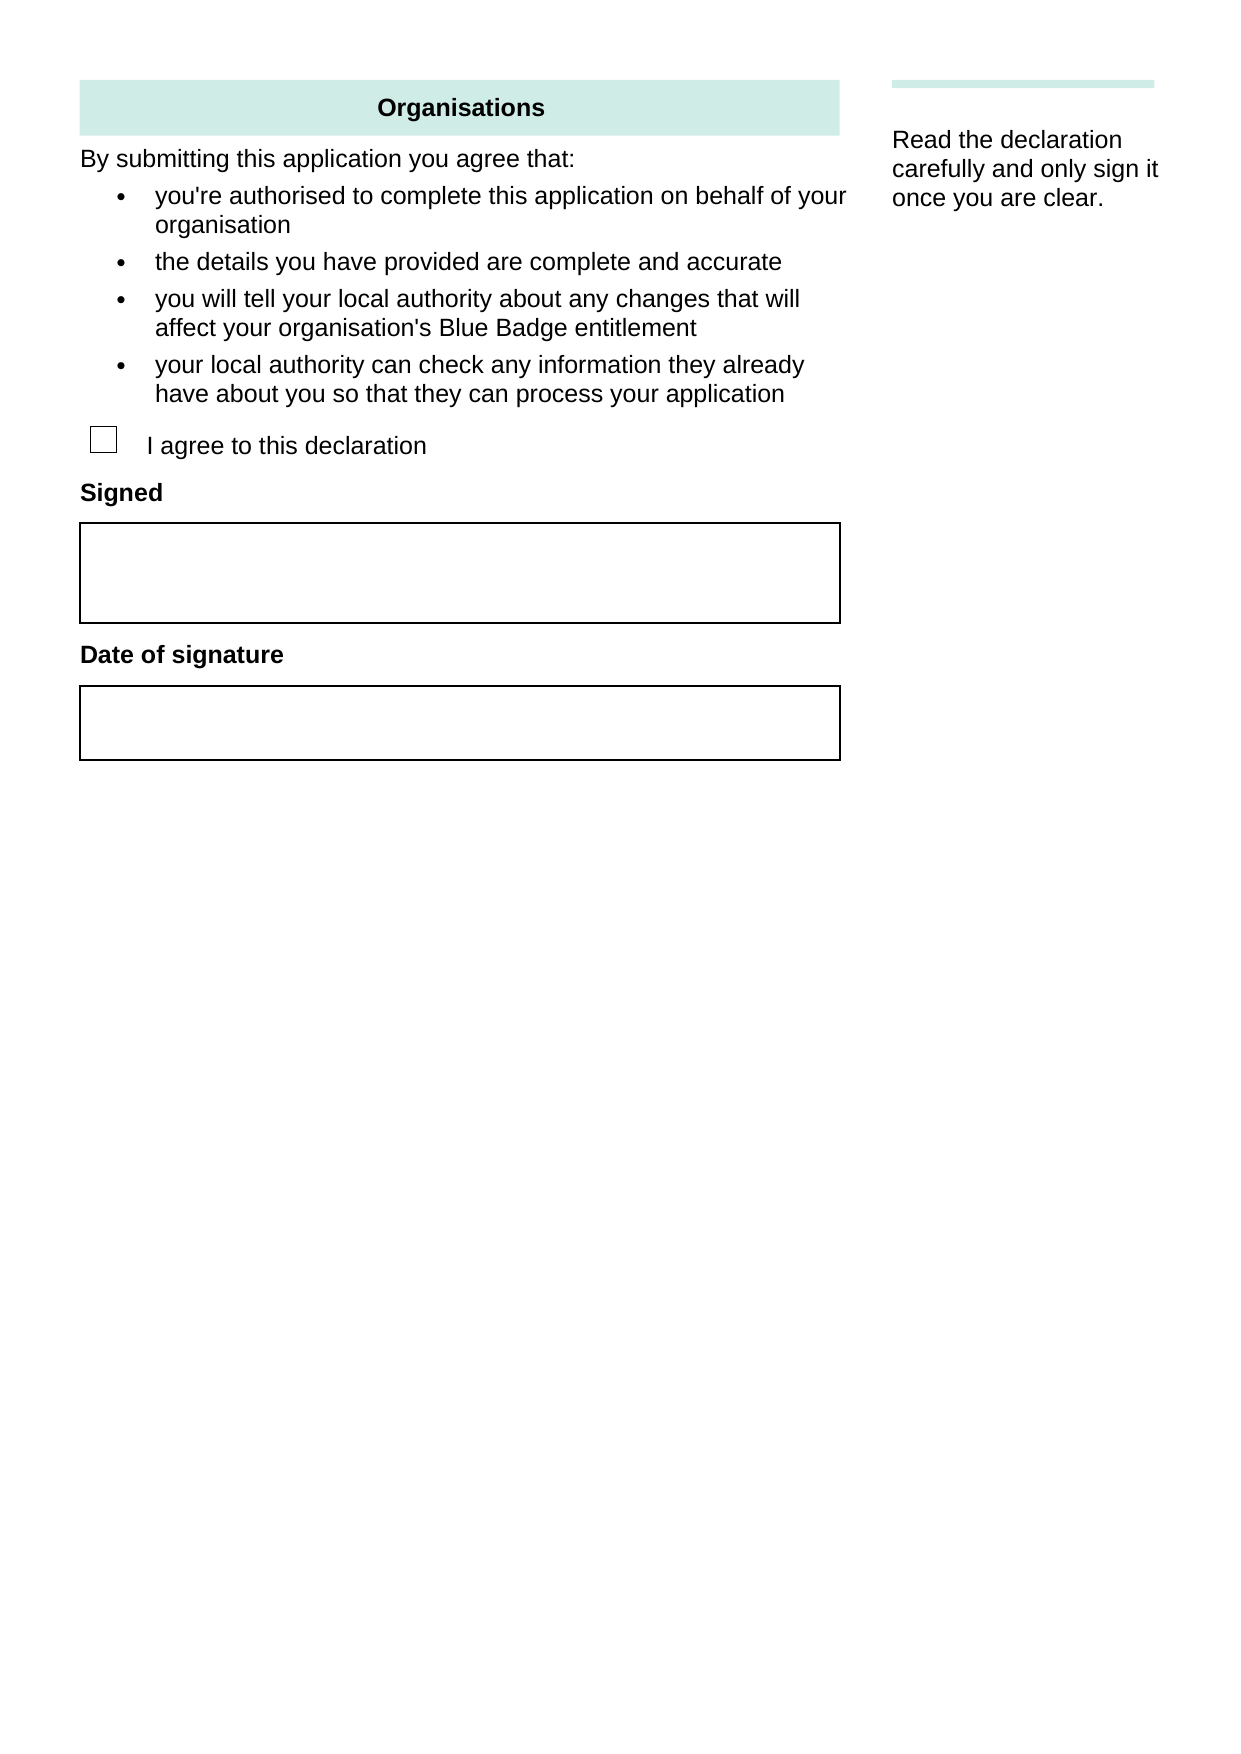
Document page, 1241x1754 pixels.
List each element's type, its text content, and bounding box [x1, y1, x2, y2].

table_cell By submitting this application you agree that: you're authorised to complete this application on behalf of your organisation the details you have provided are complete and accurate you will tell your local authority about any changes that will affect your organisation's Blue Badge entitlement your local authority can check any information they already have about you so that they can process your application Signed Date of signature [59, 59, 871, 794]
table_cell Read the declaration carefully and only sign it once you are clear. [871, 59, 1181, 794]
